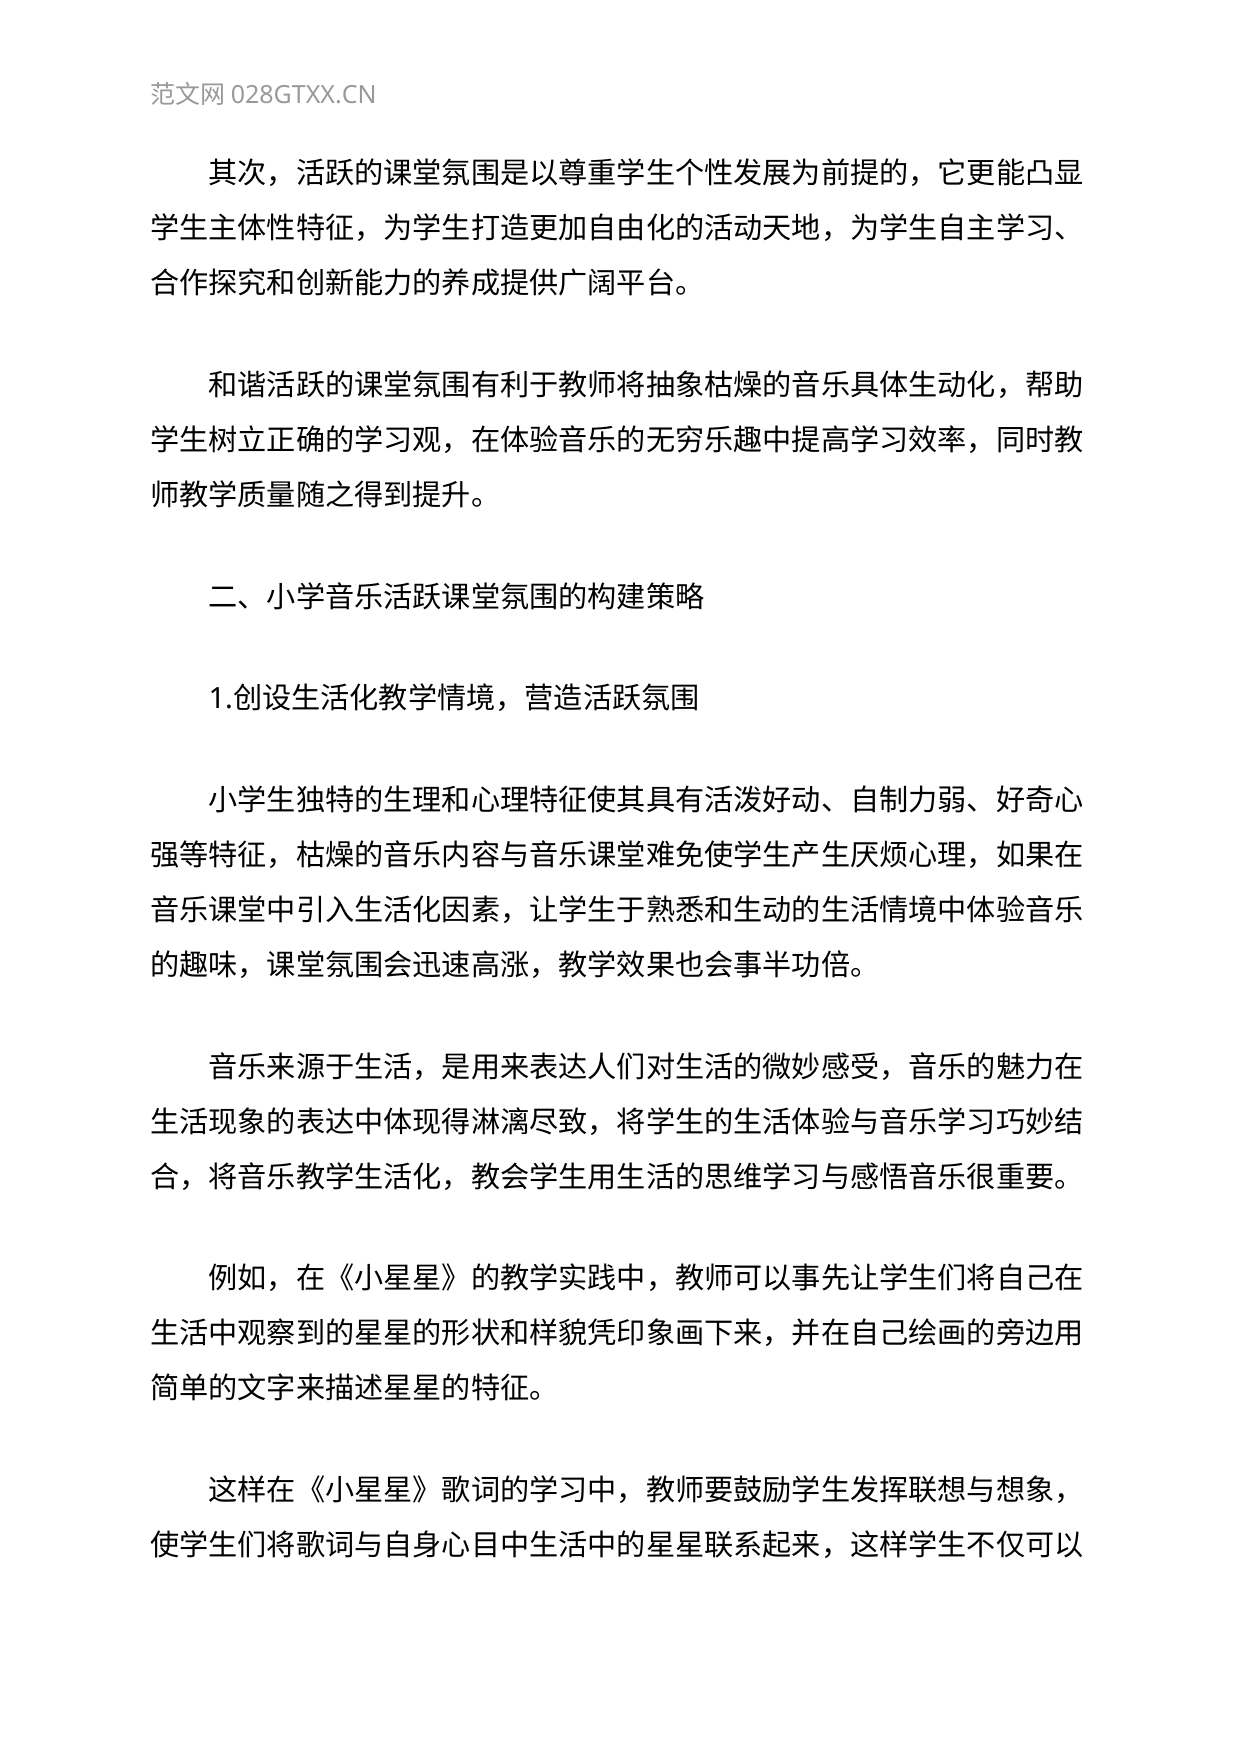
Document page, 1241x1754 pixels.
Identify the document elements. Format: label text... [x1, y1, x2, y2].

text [150, 1466, 1090, 1564]
text 其次，活跃的课堂氛围是以尊重学生个性发展为前提的，它更能凸显学生主体性特征，为学生打造更加自由化的活动天地，为学生自主学习、合作探究和创新能力的养成提供广阔平台。 [150, 150, 1090, 302]
text 二、小学音乐活跃课堂氛围的构建策略 [150, 573, 1090, 615]
text 例如，在《小星星》的教学实践中，教师可以事先让学生们将自己在生活中观察到的星星的形状和样貌凭印象画下来，并在自己绘画的旁边用简单的文字来描述星星的特征。 [150, 1255, 1090, 1407]
text 和谐活跃的课堂氛围有利于教师将抽象枯燥的音乐具体生动化，帮助学生树立正确的学习观，在体验音乐的无穷乐趣中提高学习效率，同时教师教学质量随之得到提升。 [150, 362, 1090, 514]
text 1.创设生活化教学情境，营造活跃氛围 [150, 675, 1090, 717]
text 小学生独特的生理和心理特征使其具有活泼好动、自制力弱、好奇心强等特征，枯燥的音乐内容与音乐课堂难免使学生产生厌烦心理，如果在音乐课堂中引入生活化因素，让学生于熟悉和生动的生活情境中体验音乐的趣味，课堂氛围会迅速高涨，教学效果也会事半功倍。 [150, 777, 1090, 984]
text 音乐来源于生活，是用来表达人们对生活的微妙感受，音乐的魅力在生活现象的表达中体现得淋漓尽致，将学生的生活体验与音乐学习巧妙结合，将音乐教学生活化，教会学生用生活的思维学习与感悟音乐很重要。 [150, 1043, 1090, 1195]
